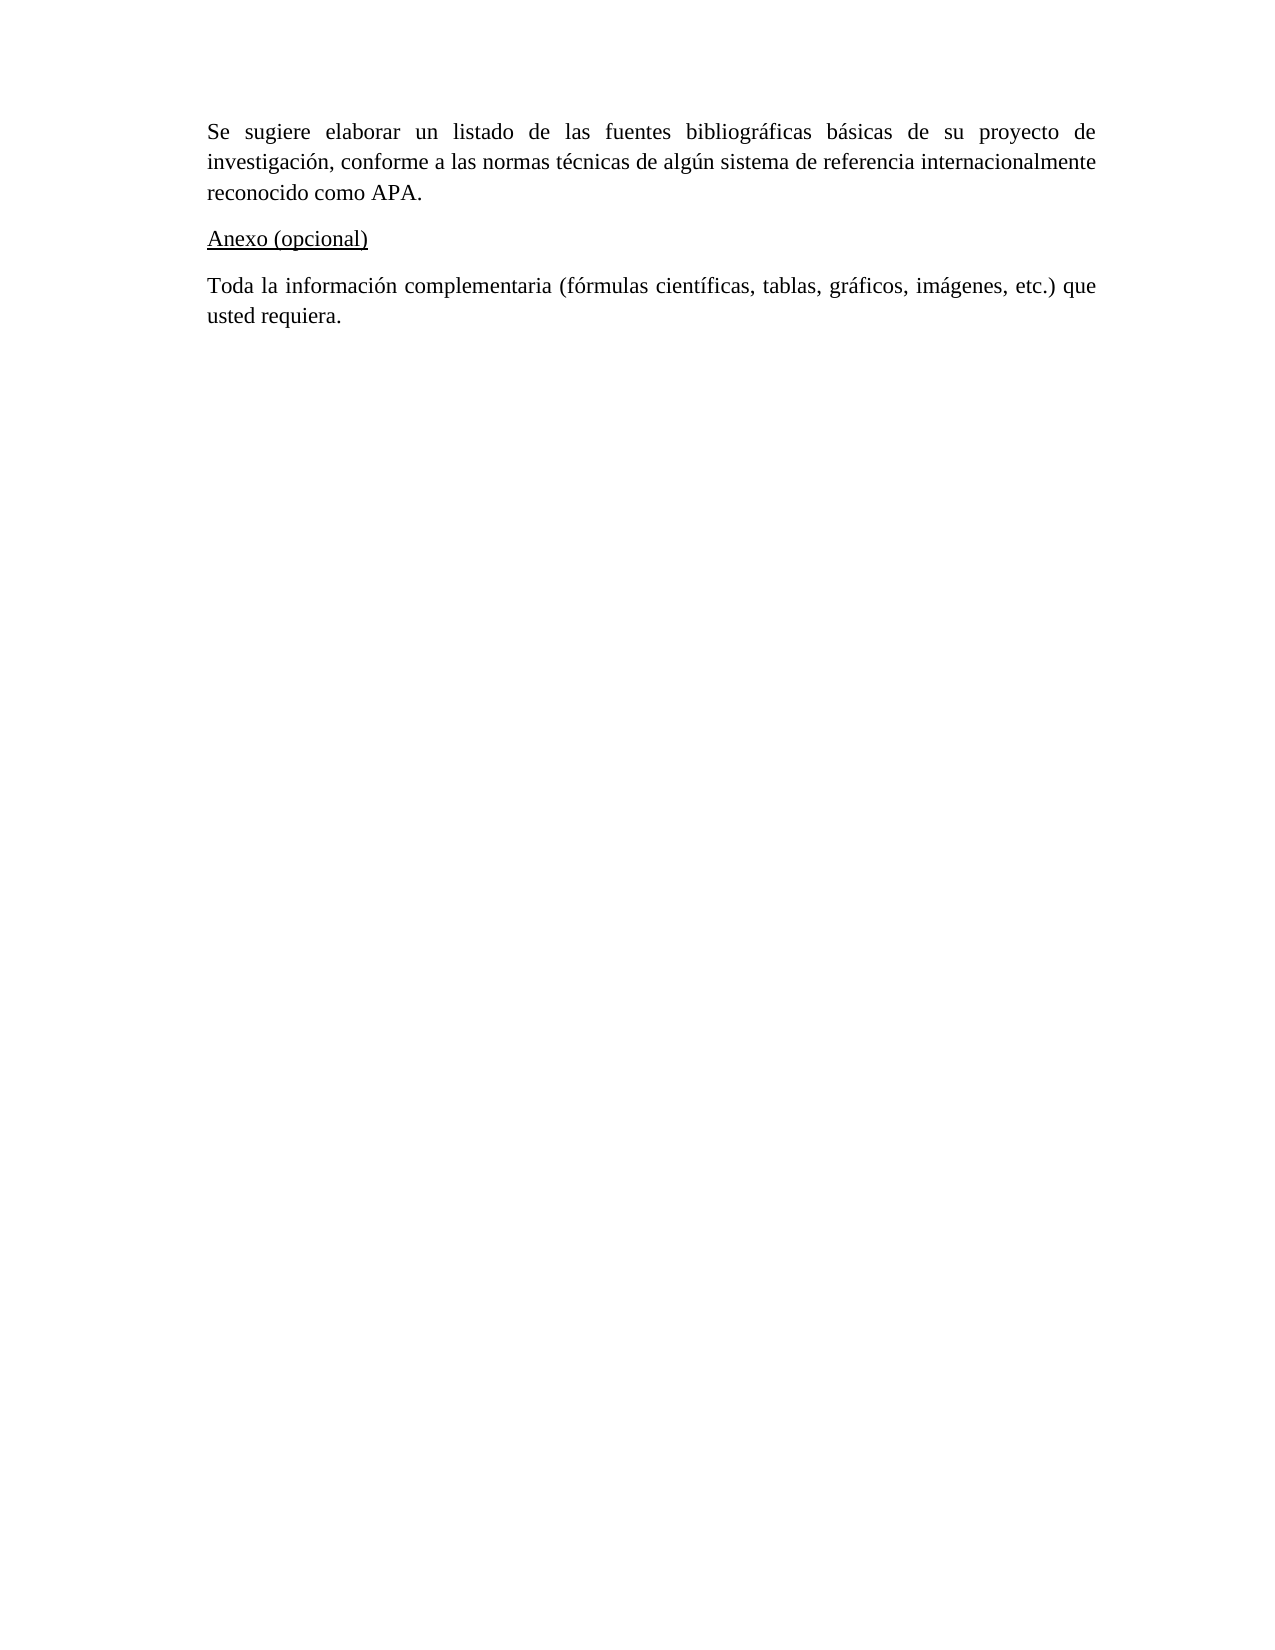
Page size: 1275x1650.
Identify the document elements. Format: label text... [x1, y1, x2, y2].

text Se sugiere elaborar un listado de las fuentes bibliográficas básicas de su proyecto de investigación, conforme a las normas técnicas de algún sistema de referencia internacionalmente reconocido como APA. [207, 118, 1098, 205]
text Anexo (opcional) [207, 226, 1098, 252]
text Toda la información complementaria (fórmulas científicas, tablas, gráficos, imágenes, etc.) que usted requiera. [207, 272, 1098, 329]
